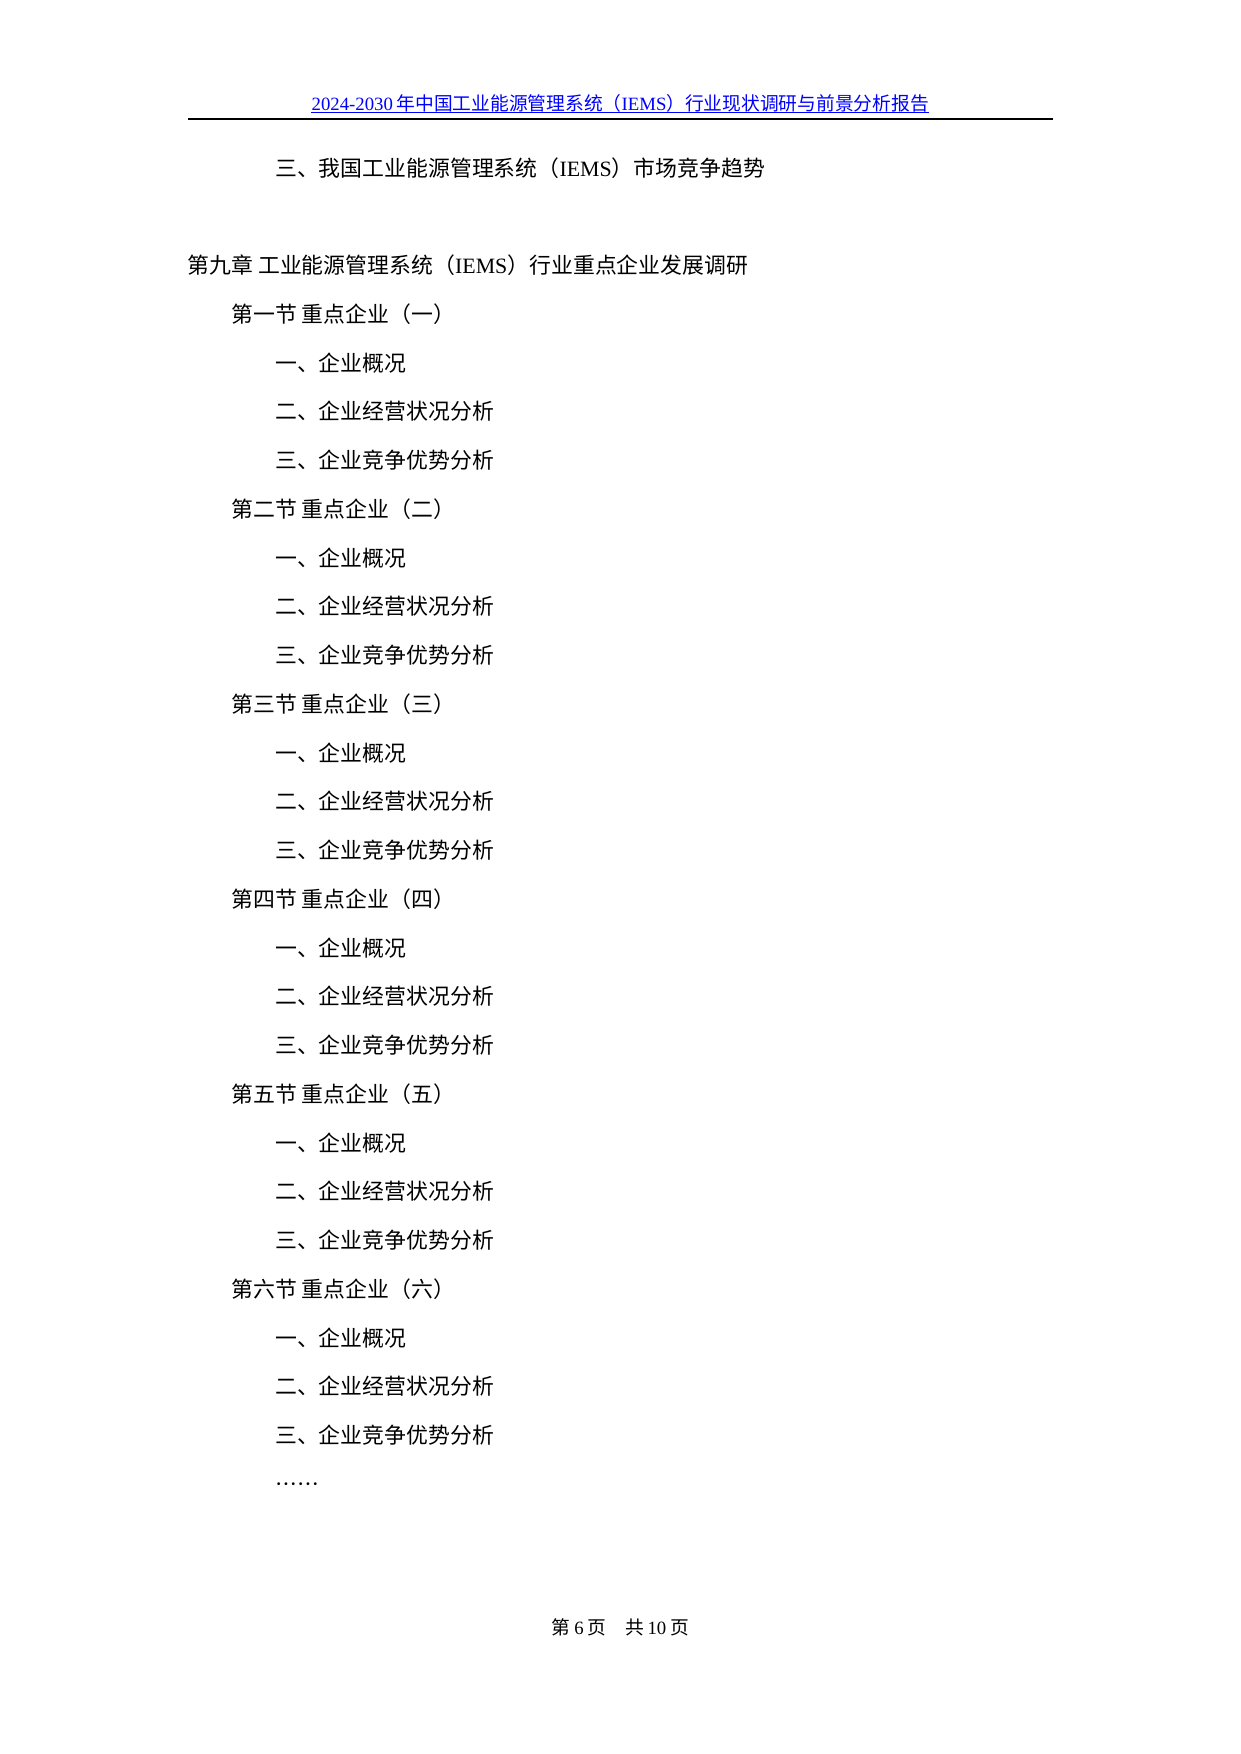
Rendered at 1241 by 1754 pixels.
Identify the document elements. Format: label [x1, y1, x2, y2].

text [187, 150, 1053, 1499]
